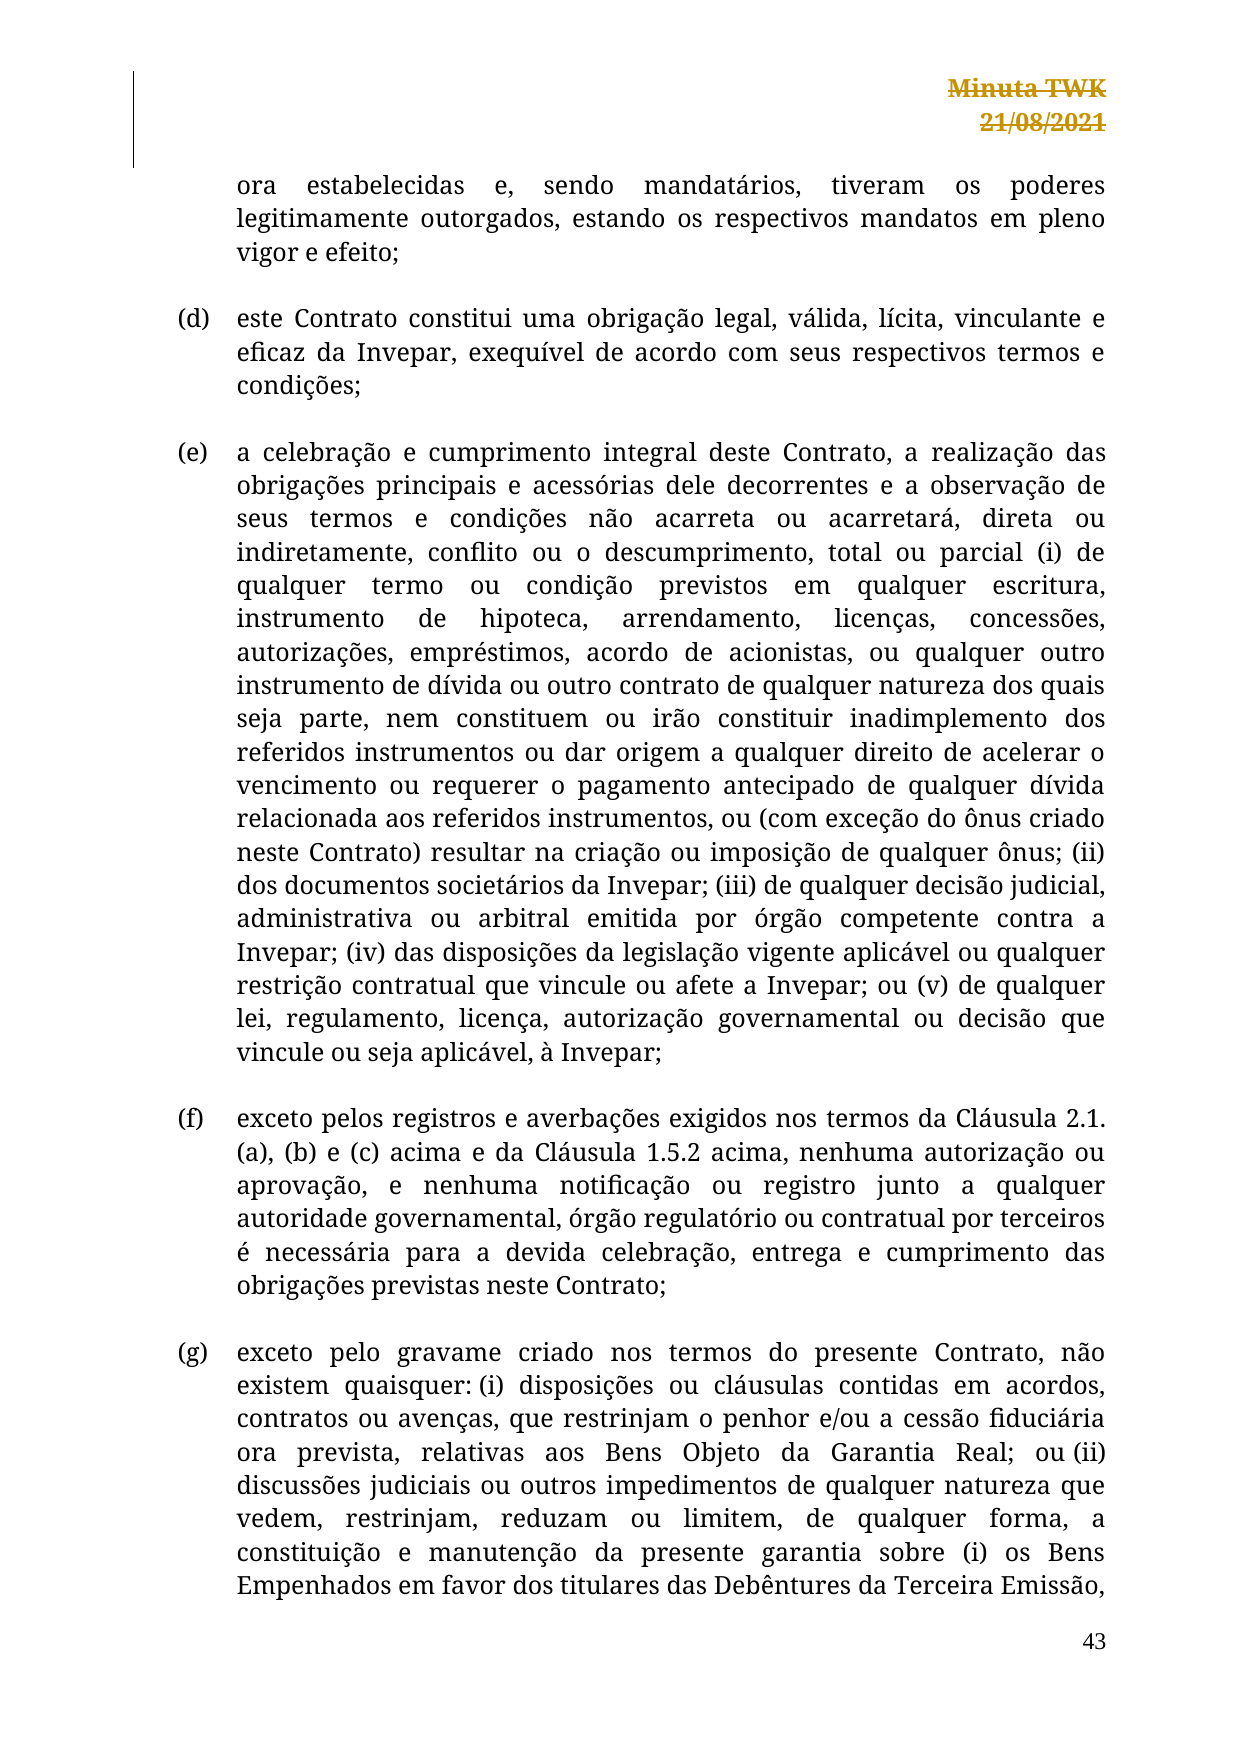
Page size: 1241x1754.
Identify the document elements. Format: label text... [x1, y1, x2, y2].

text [177, 168, 1106, 268]
text este Contrato constitui uma obrigação legal, válida, lícita, vinculante e eficaz da Invepar, exequível de acordo com seus respectivos termos e condições; [177, 301, 1106, 401]
text a celebração e cumprimento integral deste Contrato, a realização das obrigações principais e acessórias dele decorrentes e a observação de seus termos e condições não acarreta ou acarretará, direta ou indiretamente, conflito ou o descumprimento, total ou parcial (i) de qualquer termo ou condição previstos em qualquer escritura, instrumento de hipoteca, arrendamento, licenças, concessões, autorizações, empréstimos, acordo de acionistas, ou qualquer outro instrumento de dívida ou outro contrato de qualquer natureza dos quais seja parte, nem constituem ou irão constituir inadimplemento dos referidos instrumentos ou dar origem a qualquer direito de acelerar o vencimento ou requerer o pagamento antecipado de qualquer dívida relacionada aos referidos instrumentos, ou (com exceção do ônus criado neste Contrato) resultar na criação ou imposição de qualquer ônus; (ii) dos documentos societários da Invepar; (iii) de qualquer decisão judicial, administrativa ou arbitral emitida por órgão competente contra a Invepar; (iv) das disposições da legislação vigente aplicável ou qualquer restrição contratual que vincule ou afete a Invepar; ou (v) de qualquer lei, regulamento, licença, autorização governamental ou decisão que vincule ou seja aplicável, à Invepar; [177, 434, 1106, 1068]
text exceto pelos registros e averbações exigidos nos termos da Cláusula 2.1. (a), (b) e (c) acima e da Cláusula 1.5.2 acima, nenhuma autorização ou aprovação, e nenhuma notificação ou registro junto a qualquer autoridade governamental, órgão regulatório ou contratual por terceiros é necessária para a devida celebração, entrega e cumprimento das obrigações previstas neste Contrato; [177, 1101, 1106, 1301]
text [177, 1334, 1106, 1601]
